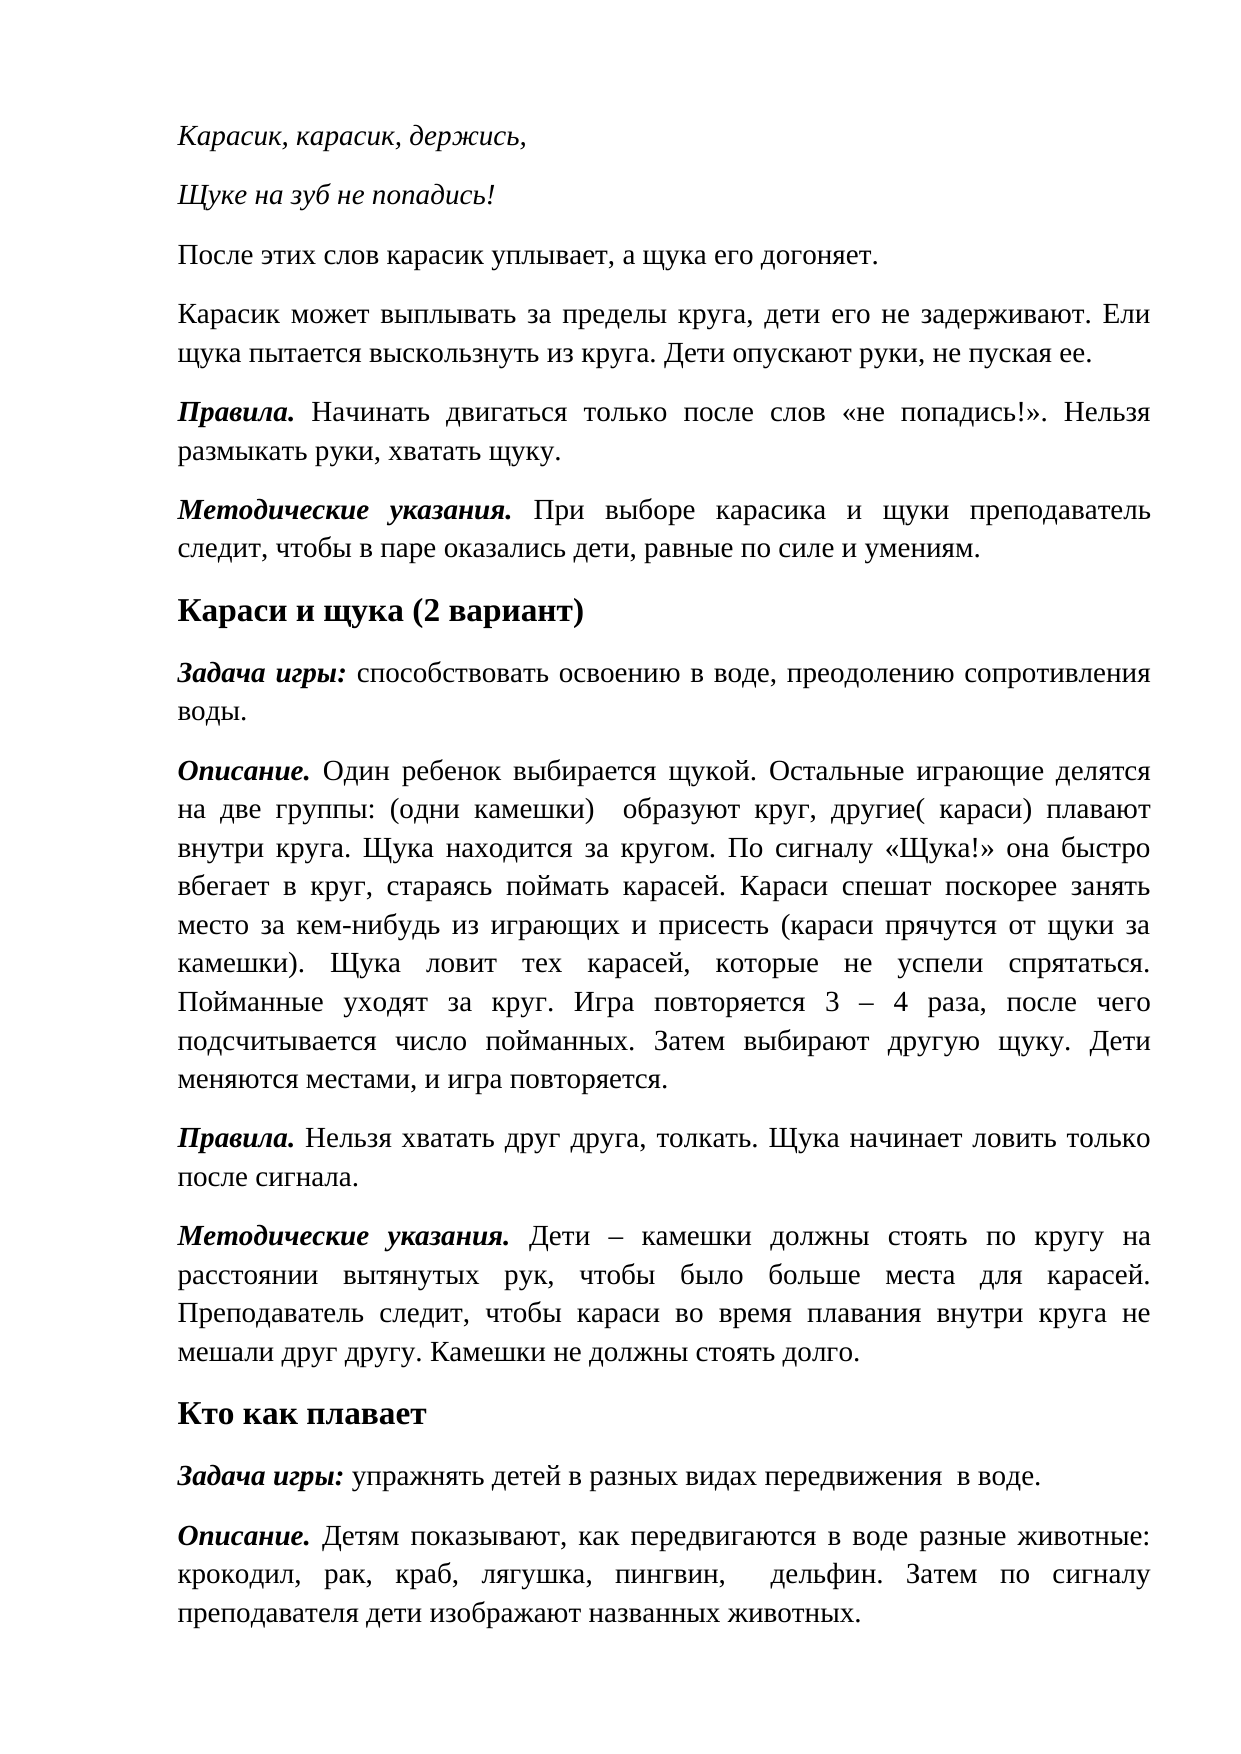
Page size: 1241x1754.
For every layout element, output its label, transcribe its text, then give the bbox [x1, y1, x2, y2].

text Описание. Детям показывают, как передвигаются в воде разные животные: крокодил, рак, краб, лягушка, пингвин, дельфин. Затем по сигналу преподавателя дети изображают названных животных. [177, 1518, 1152, 1628]
text Описание. Один ребенок выбирается щукой. Остальные играющие делятся на две группы: (одни камешки) образуют круг, другие( караси) плавают внутри круга. Щука находится за кругом. По сигналу «Щука!» она быстро вбегает в круг, стараясь поймать карасей. Караси спешат поскорее занять место за кем-нибудь из играющих и присесть (караси прячутся от щуки за камешки). Щука ловит тех карасей, которые не успели спрятаться. Пойманные уходят за круг. Игра повторяется 3 – 4 раза, после чего подсчитывается число пойманных. Затем выбирают другую щуку. Дети меняются местами, и игра повторяется. [177, 753, 1152, 1095]
text Карасик, карасик, держись, [177, 118, 1152, 152]
text После этих слов карасик уплывает, а щука его догоняет. [177, 237, 1152, 270]
text Правила. Начинать двигаться только после слов «не попадись!». Нельзя размыкать руки, хватать щуку. [177, 394, 1152, 466]
text Задача игры: способствовать освоению в воде, преодолению сопротивления воды. [177, 655, 1152, 727]
text Методические указания. Дети – камешки должны стоять по кругу на расстоянии вытянутых рук, чтобы было больше места для карасей. Преподаватель следит, чтобы караси во время плавания внутри круга не мешали друг другу. Камешки не должны стоять долго. [177, 1218, 1152, 1368]
text Методические указания. При выборе карасика и щуки преподаватель следит, чтобы в паре оказались дети, равные по силе и умениям. [177, 492, 1152, 564]
text Карасик может выплывать за пределы круга, дети его не задерживают. Ели щука пытается выскользнуть из круга. Дети опускают руки, не пуская ее. [177, 296, 1152, 368]
text Кто как плавает [177, 1393, 1152, 1432]
text Задача игры: упражнять детей в разных видах передвижения в воде. [177, 1458, 1152, 1492]
text Правила. Нельзя хватать друг друга, толкать. Щука начинает ловить только после сигнала. [177, 1121, 1152, 1193]
text Караси и щука (2 вариант) [177, 590, 1152, 628]
text Щуке на зуб не попадись! [177, 177, 1152, 211]
